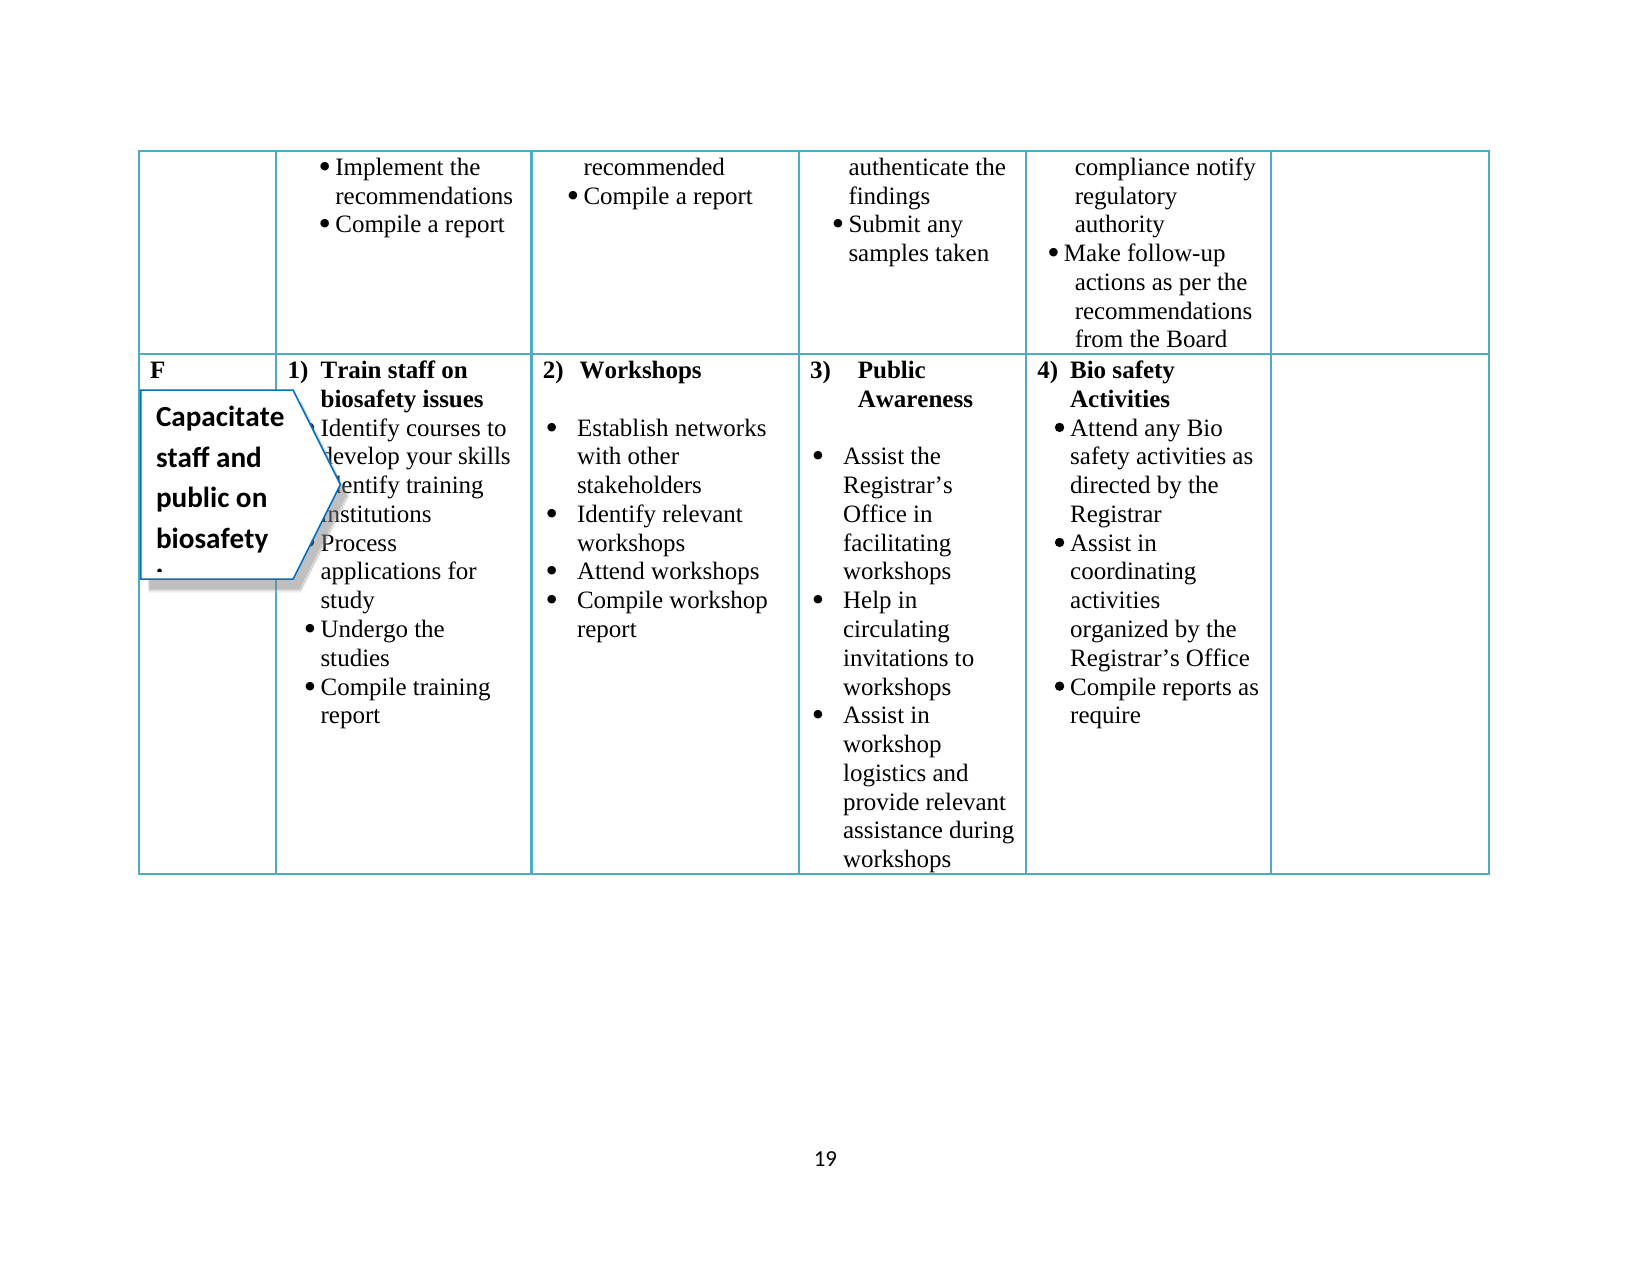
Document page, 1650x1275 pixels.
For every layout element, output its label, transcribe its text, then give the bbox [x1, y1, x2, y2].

table_cell Bio safety Activities Attend any Bio safety activities as directed by the Registrar Assist in coordinating activities organized by the Registrar’s Office Compile reports as require [1027, 355, 1270, 873]
table_cell [1272, 355, 1488, 873]
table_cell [533, 152, 798, 353]
table_cell [1272, 152, 1488, 353]
table_cell Train staff on biosafety issues Identify courses to develop your skills Identify training institutions Process applications for study Undergo the studies Compile training report [277, 355, 530, 873]
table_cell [800, 152, 1025, 353]
table_cell F [140, 580, 275, 873]
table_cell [1027, 152, 1270, 353]
table_cell Public Awareness Assist the Registrar’s Office in facilitating workshops Help in circulating invitations to workshops Assist in workshop logistics and provide relevant assistance during workshops [800, 355, 1025, 873]
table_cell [277, 152, 530, 353]
table_cell F [140, 355, 275, 389]
table_cell Workshops Establish networks with other stakeholders Identify relevant workshops Attend workshops Compile workshop report [533, 355, 798, 873]
table_cell E [140, 152, 275, 353]
